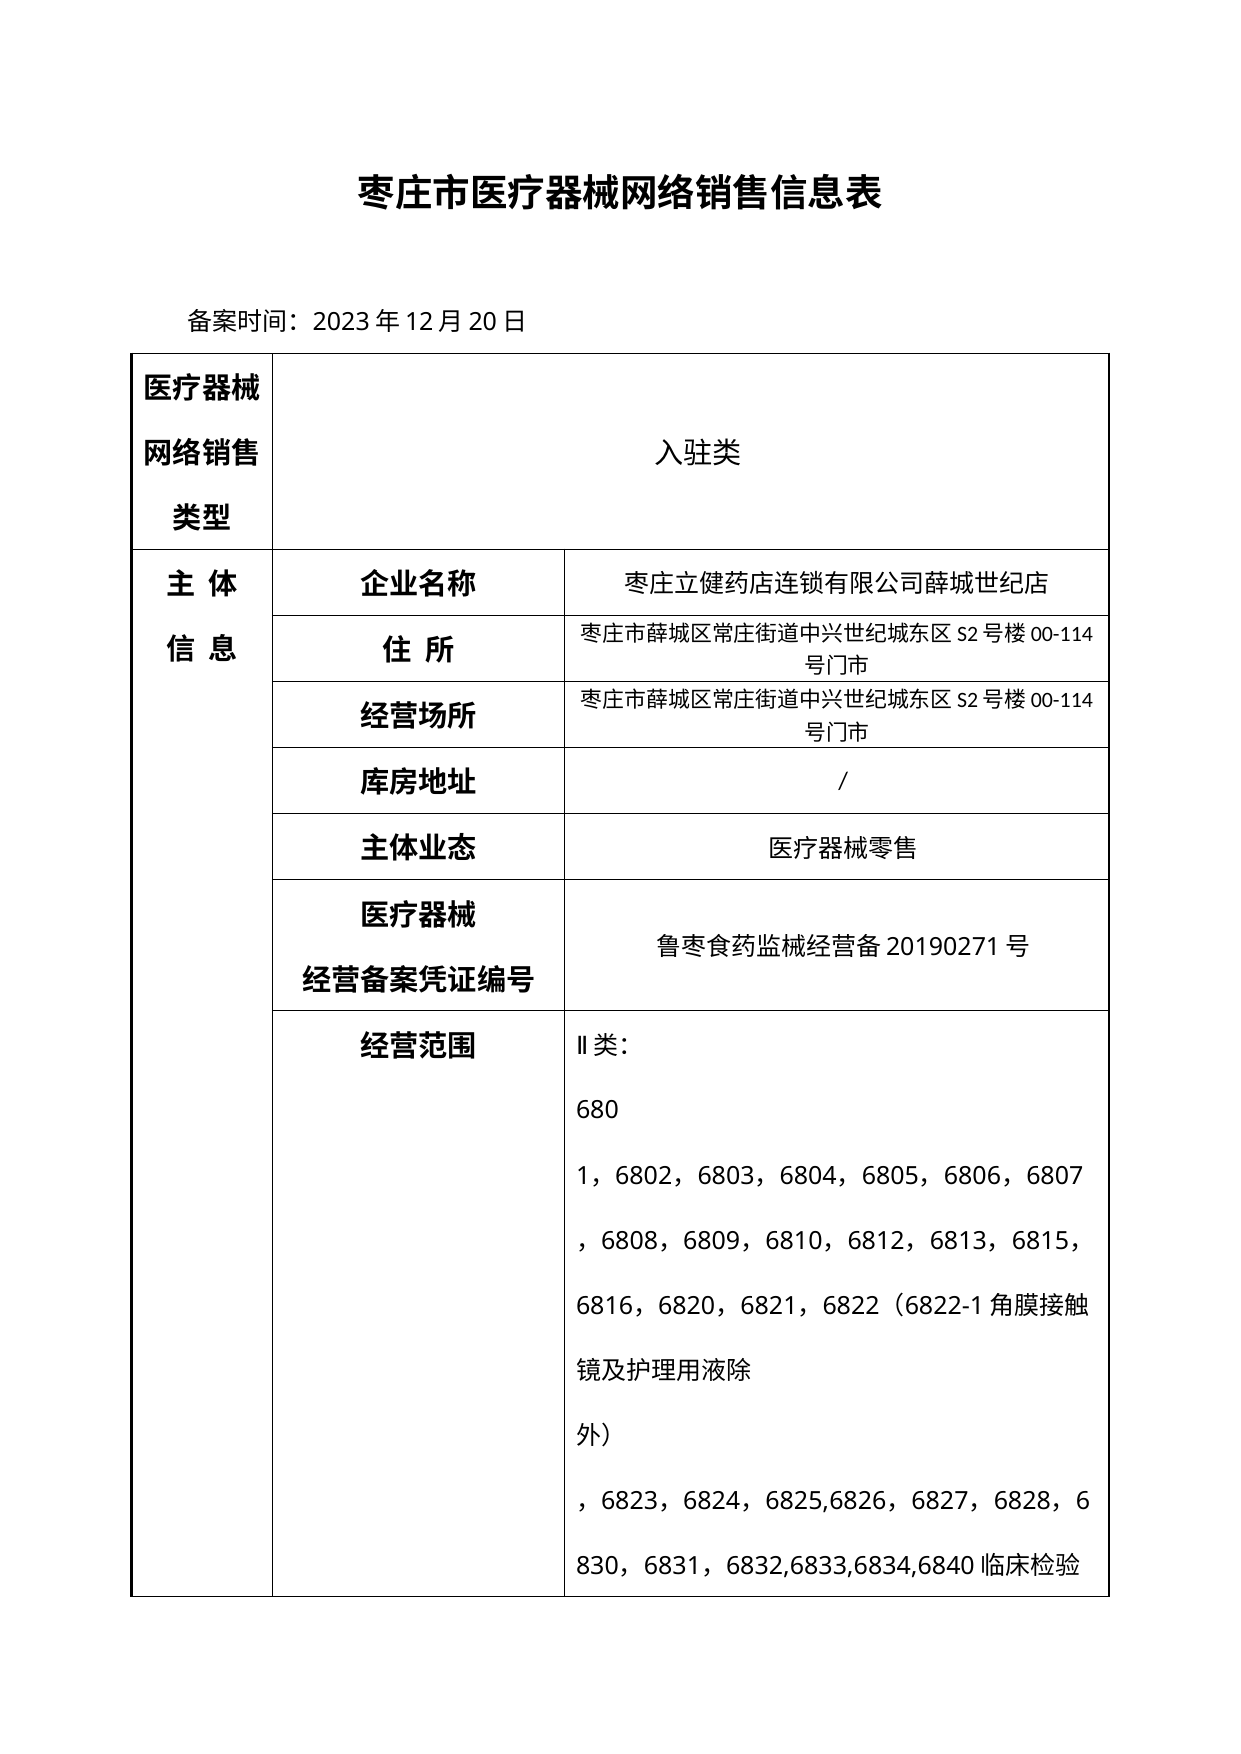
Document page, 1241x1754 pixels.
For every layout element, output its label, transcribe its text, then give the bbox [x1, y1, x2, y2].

table_cell 医疗器械 经营备案凭证编号 [273, 880, 564, 1010]
table_cell 经营场所 [273, 682, 564, 747]
table_cell 库房地址 [273, 748, 564, 813]
table_header 医疗器械 网络销售类型 [133, 354, 272, 548]
table_cell / [565, 748, 1108, 813]
table_cell 医疗器械零售 [565, 814, 1108, 879]
table_cell 经营范围 [273, 1011, 564, 1596]
table_cell 鲁枣食药监械经营备20190271号 [565, 880, 1108, 1010]
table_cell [565, 1011, 1108, 1596]
table_header 入驻类 [273, 354, 1108, 548]
text 枣庄市医疗器械网络销售信息表 [187, 157, 1053, 222]
table_cell 枣庄立健药店连锁有限公司薛城世纪店 [565, 550, 1108, 614]
table_cell 主体业态 [273, 814, 564, 879]
table_cell 主 体 信 息 [133, 550, 272, 1596]
table_cell 企业名称 [273, 550, 564, 614]
table_cell 枣庄市薛城区常庄街道中兴世纪城东区S2号楼00-114号门市 [565, 682, 1108, 747]
table_cell 枣庄市薛城区常庄街道中兴世纪城东区S2号楼00-114号门市 [565, 616, 1108, 681]
table_cell 住 所 [273, 616, 564, 681]
text 备案时间：2023年12月20日 [187, 287, 1053, 352]
